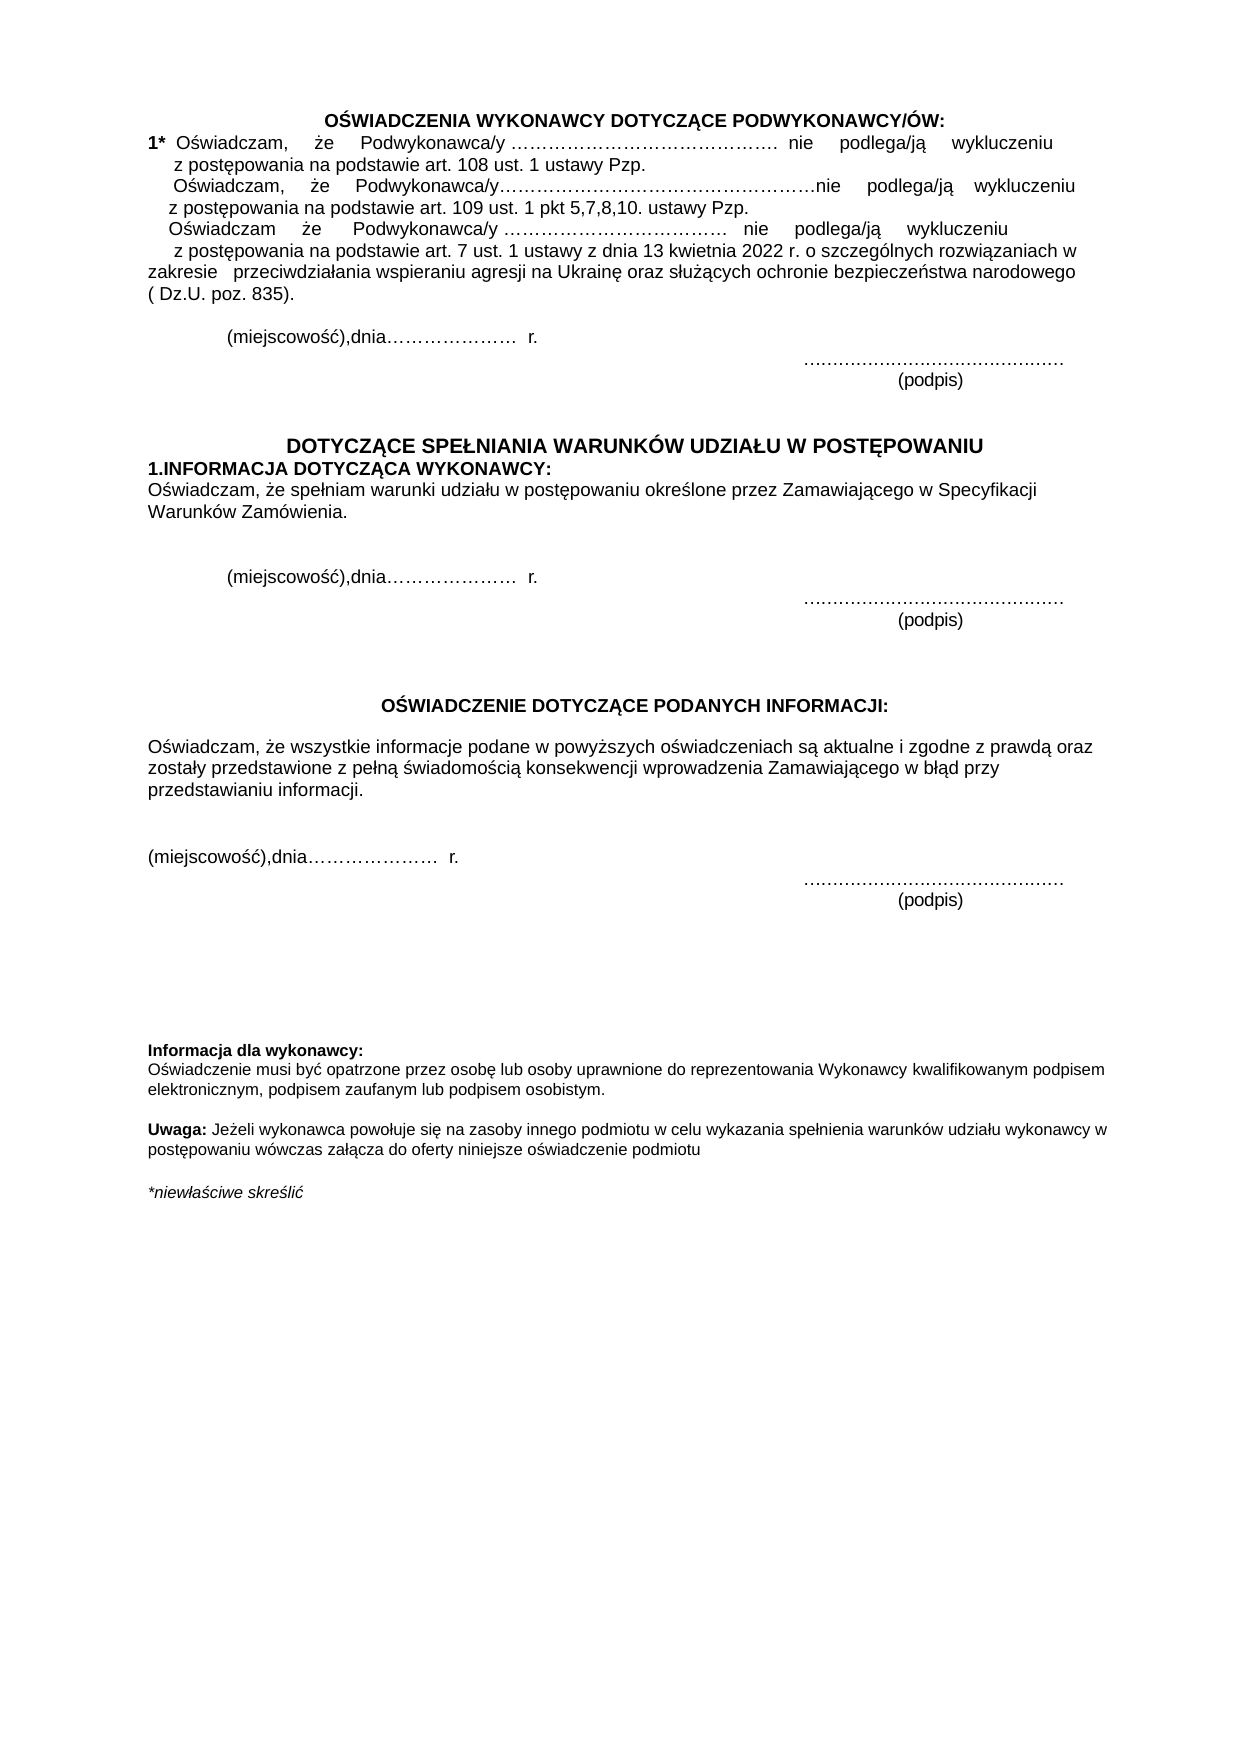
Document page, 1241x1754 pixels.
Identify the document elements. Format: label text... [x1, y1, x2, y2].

text Oświadczenie musi być opatrzone przez osobę lub osoby uprawnione do reprezentowania Wykonawcy kwalifikowanym podpisem elektronicznym, podpisem zaufanym lub podpisem osobistym. [148, 1060, 1122, 1098]
text z postępowania na podstawie art. 7 ust. 1 ustawy z dnia 13 kwietnia 2022 r. o szczególnych rozwiązaniach w zakresie przeciwdziałania wspieraniu agresji na Ukrainę oraz służących ochronie bezpieczeństwa narodowego ( Dz.U. poz. 835). [148, 239, 1122, 304]
text ……………………………………… [148, 347, 1122, 369]
text Oświadczam, że Podwykonawca/y……………………………………………nie podlega/ją wykluczeniu [148, 175, 1122, 196]
text (miejscowość),dnia………………… r. [148, 565, 1122, 587]
text Oświadczam, że spełniam warunki udziału w postępowaniu określone przez Zamawiającego w Specyfikacji Warunków Zamówienia. [148, 479, 1122, 522]
text (miejscowość),dnia………………… r. [148, 846, 1122, 867]
text Oświadczam że Podwykonawca/y ……………………………… nie podlega/ją wykluczeniu [148, 218, 1122, 239]
text *niewłaściwe skreślić [148, 1182, 1122, 1202]
text z postępowania na podstawie art. 108 ust. 1 ustawy Pzp. [148, 153, 1122, 175]
text ……………………………………… [148, 587, 1122, 608]
text DOTYCZĄCE SPEŁNIANIA WARUNKÓW UDZIAŁU W POSTĘPOWANIU [148, 434, 1122, 458]
text OŚWIADCZENIA WYKONAWCY DOTYCZĄCE PODWYKONAWCY/ÓW: [148, 110, 1122, 132]
text (podpis) [148, 889, 1122, 911]
text Uwaga: Jeżeli wykonawca powołuje się na zasoby innego podmiotu w celu wykazania spełnienia warunków udziału wykonawcy w postępowaniu wówczas załącza do oferty niniejsze oświadczenie podmiotu [148, 1120, 1122, 1158]
text Oświadczam, że wszystkie informacje podane w powyższych oświadczeniach są aktualne i zgodne z prawdą oraz zostały przedstawione z pełną świadomością konsekwencji wprowadzenia Zamawiającego w błąd przy przedstawianiu informacji. [148, 736, 1122, 800]
text (miejscowość),dnia………………… r. [148, 326, 1122, 347]
text OŚWIADCZENIE DOTYCZĄCE PODANYCH INFORMACJI: [148, 695, 1122, 716]
text (podpis) [148, 369, 1122, 391]
text (podpis) [148, 608, 1122, 630]
text 1* Oświadczam, że Podwykonawca/y ……………………………………. nie podlega/ją wykluczeniu [148, 132, 1122, 153]
text 1.INFORMACJA DOTYCZĄCA WYKONAWCY: [148, 458, 1122, 479]
text z postępowania na podstawie art. 109 ust. 1 pkt 5,7,8,10. ustawy Pzp. [148, 196, 1122, 218]
text ……………………………………… [148, 867, 1122, 889]
text Informacja dla wykonawcy: [148, 1041, 1122, 1060]
